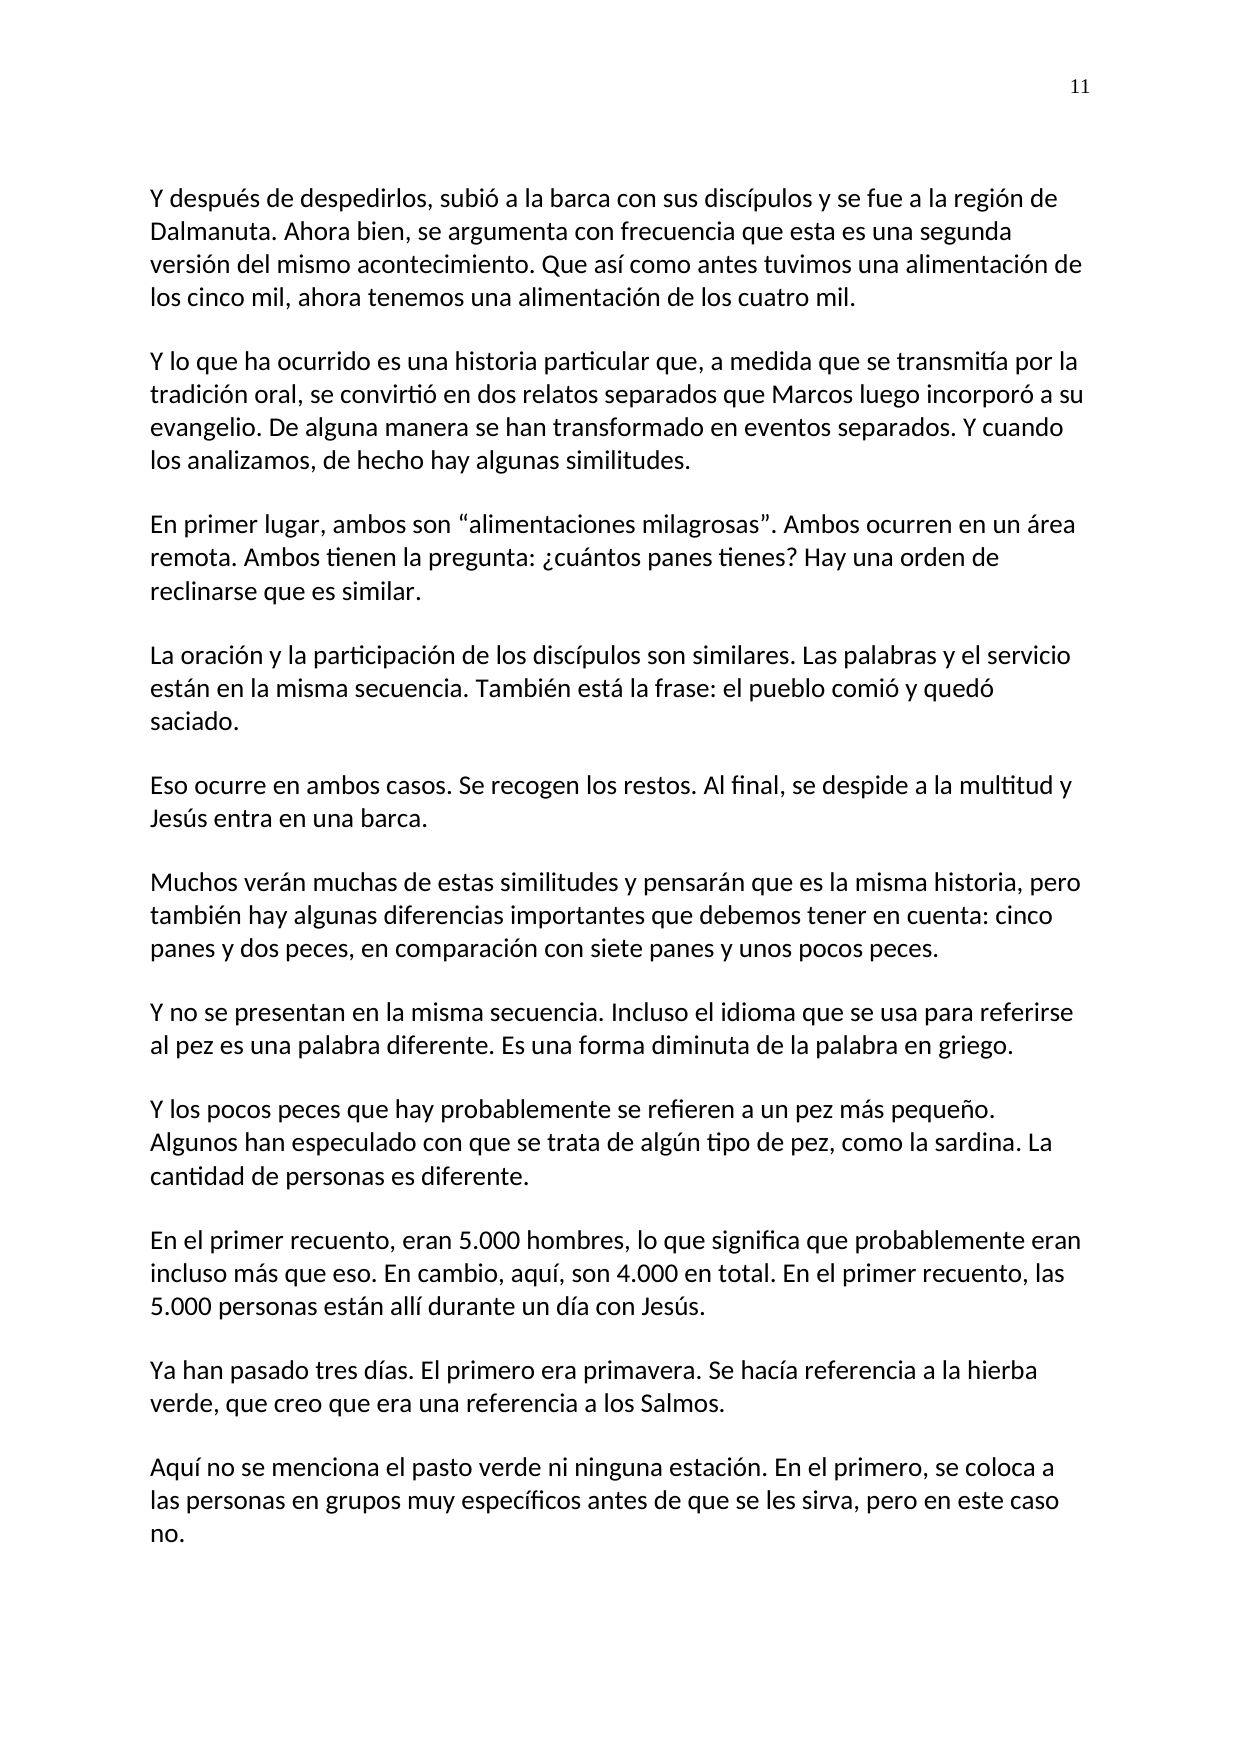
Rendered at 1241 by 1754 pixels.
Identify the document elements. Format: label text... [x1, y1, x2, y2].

text Y los pocos peces que hay probablemente se refieren a un pez más pequeño. Algunos han especulado con que se trata de algún tipo de pez, como la sardina. La cantidad de personas es diferente. [150, 1093, 1090, 1192]
text En el primer recuento, eran 5.000 hombres, lo que significa que probablemente eran incluso más que eso. En cambio, aquí, son 4.000 en total. En el primer recuento, las 5.000 personas están allí durante un día con Jesús. [150, 1223, 1090, 1322]
text Y no se presentan en la misma secuencia. Incluso el idioma que se usa para referirse al pez es una palabra diferente. Es una forma diminuta de la palabra en griego. [150, 995, 1090, 1061]
text La oración y la participación de los discípulos son similares. Las palabras y el servicio están en la misma secuencia. También está la frase: el pueblo comió y quedó saciado. [150, 638, 1090, 737]
text Eso ocurre en ambos casos. Se recogen los restos. Al final, se despide a la multitud y Jesús entra en una barca. [150, 768, 1090, 834]
text En primer lugar, ambos son “alimentaciones milagrosas”. Ambos ocurren en un área remota. Ambos tienen la pregunta: ¿cuántos panes tienes? Hay una orden de reclinarse que es similar. [150, 508, 1090, 607]
text Muchos verán muchas de estas similitudes y pensarán que es la misma historia, pero también hay algunas diferencias importantes que debemos tener en cuenta: cinco panes y dos peces, en comparación con siete panes y unos pocos peces. [150, 865, 1090, 964]
text Y lo que ha ocurrido es una historia particular que, a medida que se transmitía por la tradición oral, se convirtió en dos relatos separados que Marcos luego incorporó a su evangelio. De alguna manera se han transformado en eventos separados. Y cuando los analizamos, de hecho hay algunas similitudes. [150, 344, 1090, 476]
text Y después de despedirlos, subió a la barca con sus discípulos y se fue a la región de Dalmanuta. Ahora bien, se argumenta con frecuencia que esta es una segunda versión del mismo acontecimiento. Que así como antes tuvimos una alimentación de los cinco mil, ahora tenemos una alimentación de los cuatro mil. [150, 181, 1090, 313]
text Ya han pasado tres días. El primero era primavera. Se hacía referencia a la hierba verde, que creo que era una referencia a los Salmos. [150, 1353, 1090, 1419]
text Aquí no se menciona el pasto verde ni ninguna estación. En el primero, se coloca a las personas en grupos muy específicos antes de que se les sirva, pero en este caso no. [150, 1450, 1090, 1549]
